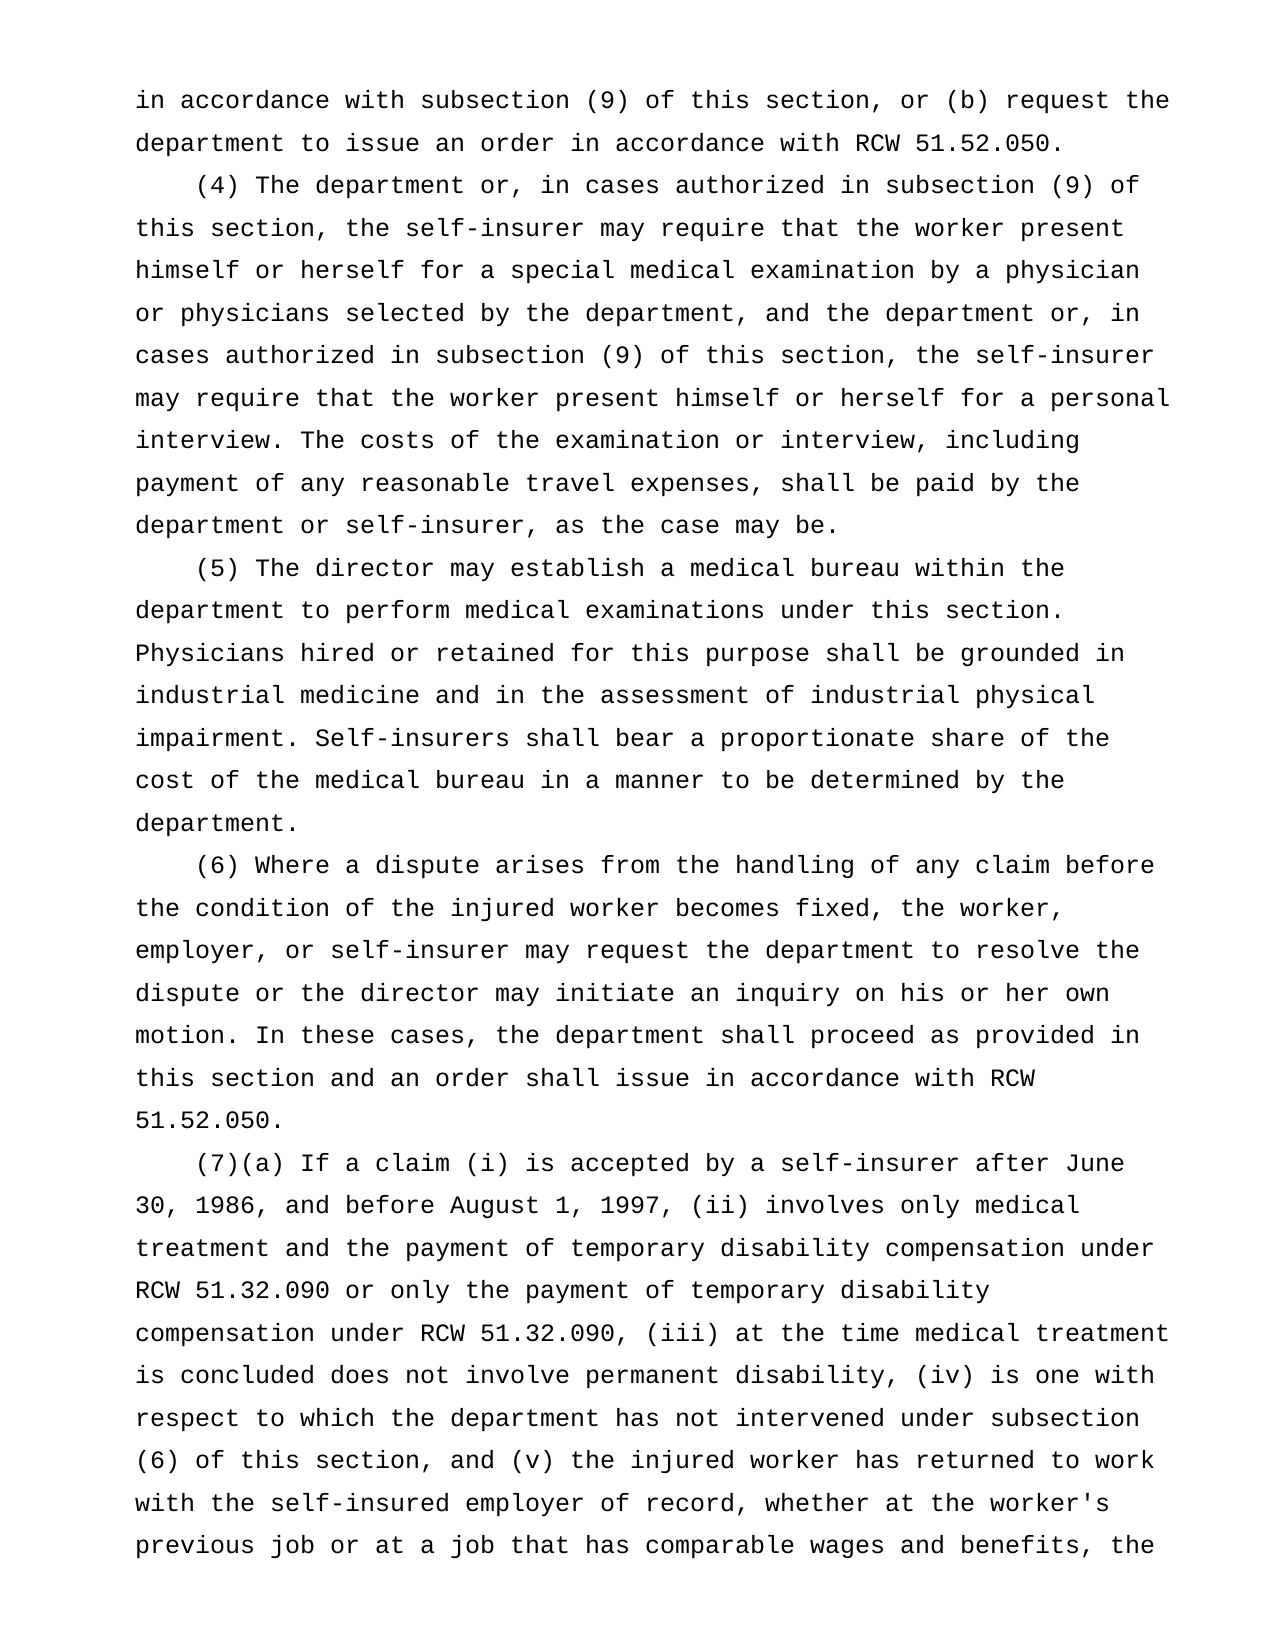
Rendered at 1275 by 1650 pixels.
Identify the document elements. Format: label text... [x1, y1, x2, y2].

text (4) The department or, in cases authorized in subsection (9) of this section, the self-insurer may require that the worker present himself or herself for a special medical examination by a physician or physicians selected by the department, and the department or, in cases authorized in subsection (9) of this section, the self-insurer may require that the worker present himself or herself for a personal interview. The costs of the examination or interview, including payment of any reasonable travel expenses, shall be paid by the department or self-insurer, as the case may be. [135, 160, 1170, 542]
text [135, 75, 1170, 160]
text (5) The director may establish a medical bureau within the department to perform medical examinations under this section. Physicians hired or retained for this purpose shall be grounded in industrial medicine and in the assessment of industrial physical impairment. Self-insurers shall bear a proportionate share of the cost of the medical bureau in a manner to be determined by the department. [135, 542, 1170, 840]
text (6) Where a dispute arises from the handling of any claim before the condition of the injured worker becomes fixed, the worker, employer, or self-insurer may request the department to resolve the dispute or the director may initiate an inquiry on his or her own motion. In these cases, the department shall proceed as provided in this section and an order shall issue in accordance with RCW 51.52.050. [135, 840, 1170, 1137]
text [135, 1137, 1170, 1562]
